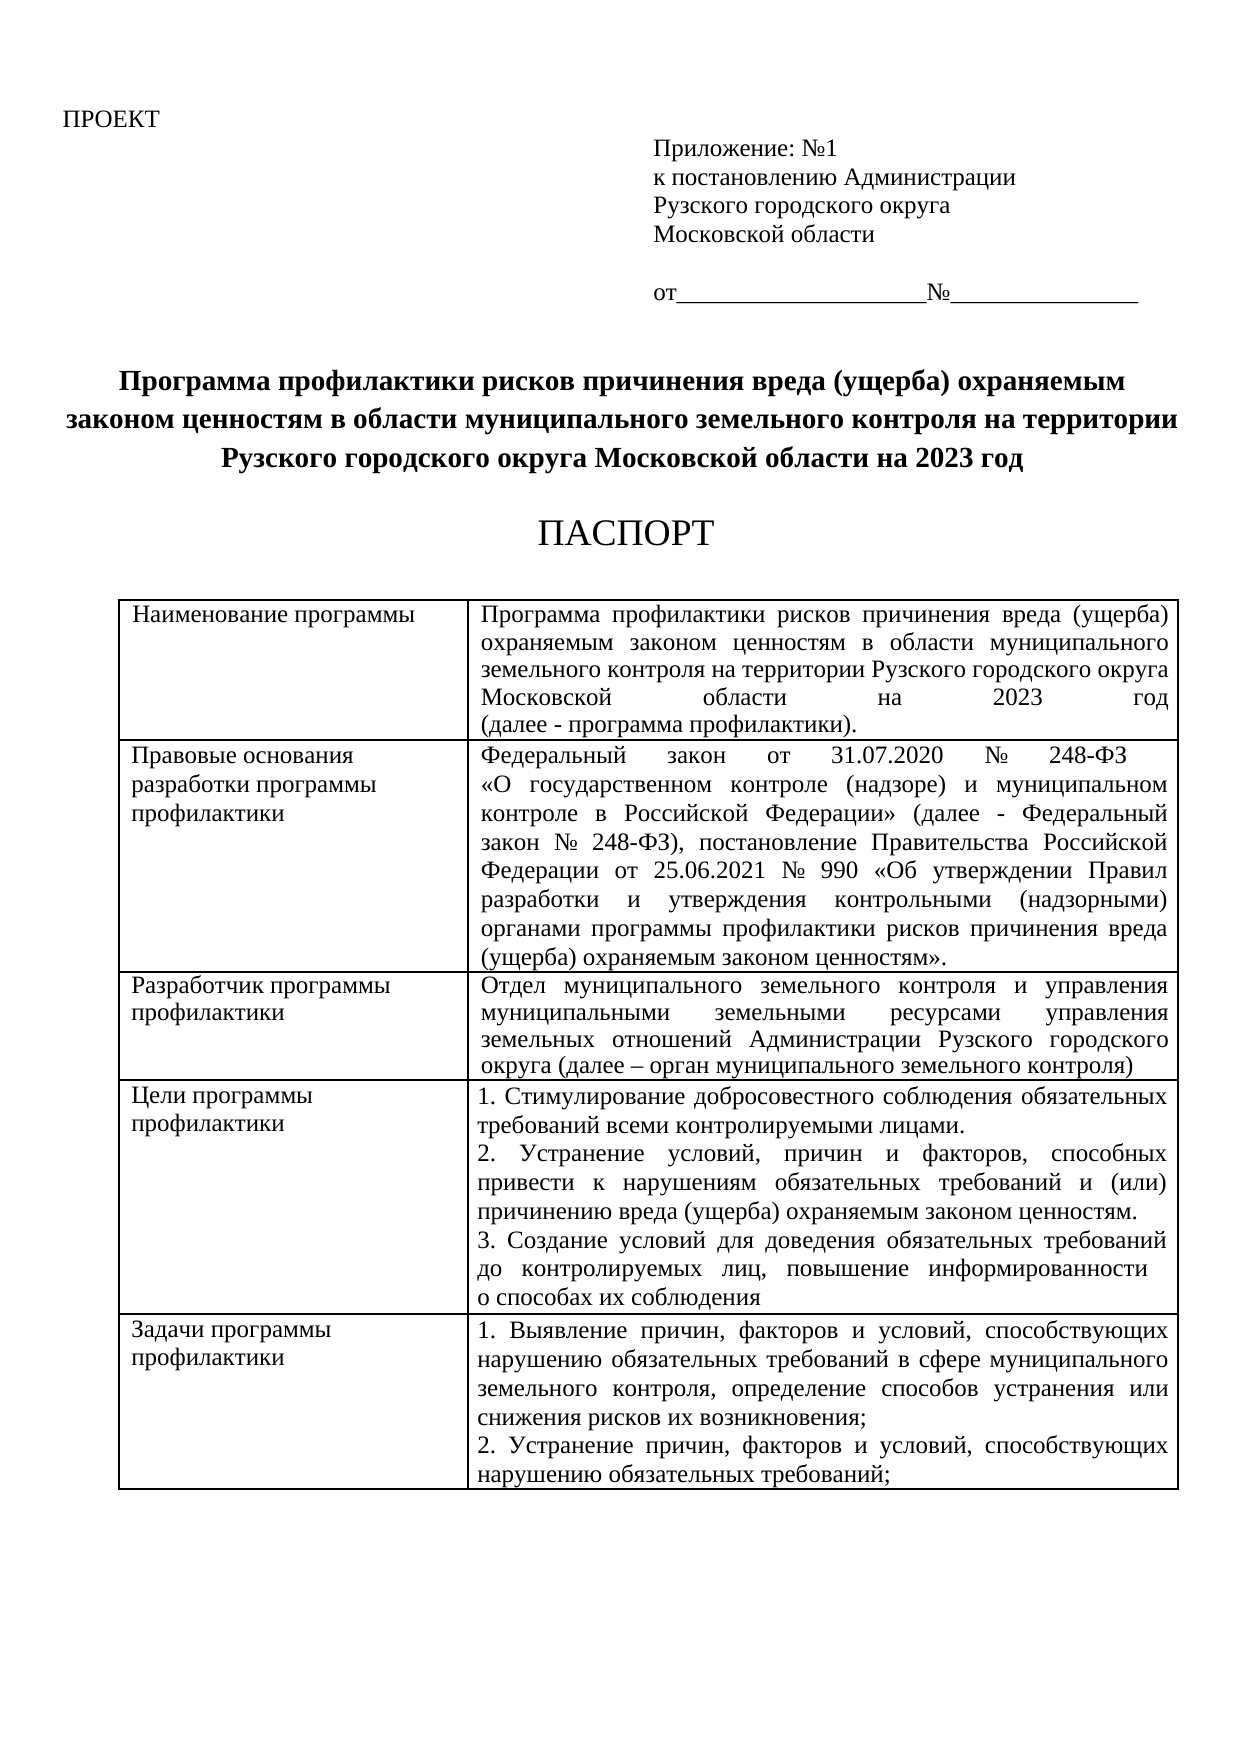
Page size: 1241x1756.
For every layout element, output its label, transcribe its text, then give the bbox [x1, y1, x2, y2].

text Приложение: №1 [653, 133, 1182, 162]
text Московской области [653, 219, 1182, 248]
table_cell Разработчик программы профилактики [120, 973, 467, 1079]
text от____________________№_______________ [653, 248, 1182, 305]
text ПРОЕКТ [62, 104, 1182, 133]
table_cell Правовые основания разработки программы профилактики [120, 741, 467, 971]
table_cell Задачи программы профилактики [120, 1315, 467, 1488]
table_cell Цели программы профилактики [120, 1081, 467, 1313]
table_header Программа профилактики рисков причинения вреда (ущерба) охраняемым законом ценностям в области муниципального земельного контроля на территории Рузского городского округа Московской области на 2023 год (далее - программа профилактики). [469, 601, 1177, 738]
table_cell 1. Выявление причин, факторов и условий, способствующих нарушению обязательных требований в сфере муниципального земельного контроля, определение способов устранения или снижения рисков их возникновения; 2. Устранение причин, факторов и условий, способствующих нарушению обязательных требований; [469, 1315, 1177, 1488]
text Программа профилактики рисков причинения вреда (ущерба) охраняемым законом ценностям в области муниципального земельного контроля на территории Рузского городского округа Московской области на 2023 год [62, 363, 1182, 473]
table_cell Отдел муниципального земельного контроля и управления муниципальными земельными ресурсами управления земельных отношений Администрации Рузского городского округа (далее – орган муниципального земельного контроля) [469, 973, 1177, 1079]
text к постановлению Администрации [653, 162, 1182, 190]
table_header Наименование программы [120, 601, 467, 738]
text Рузского городского округа [653, 190, 1182, 219]
table_cell 1. Стимулирование добросовестного соблюдения обязательных требований всеми контролируемыми лицами. 2. Устранение условий, причин и факторов, способных привести к нарушениям обязательных требований и (или) причинению вреда (ущерба) охраняемым законом ценностям. 3. Создание условий для доведения обязательных требований до контролируемых лиц, повышение информированности о способах их соблюдения [469, 1081, 1177, 1313]
subtitle ПАСПОРТ [100, 511, 1152, 554]
table_cell Федеральный закон от 31.07.2020 № 248-ФЗ «О государственном контроле (надзоре) и муниципальном контроле в Российской Федерации» (далее - Федеральный закон № 248-ФЗ), постановление Правительства Российской Федерации от 25.06.2021 № 990 «Об утверждении Правил разработки и утверждения контрольными (надзорными) органами программы профилактики рисков причинения вреда (ущерба) охраняемым законом ценностям». [469, 741, 1177, 971]
